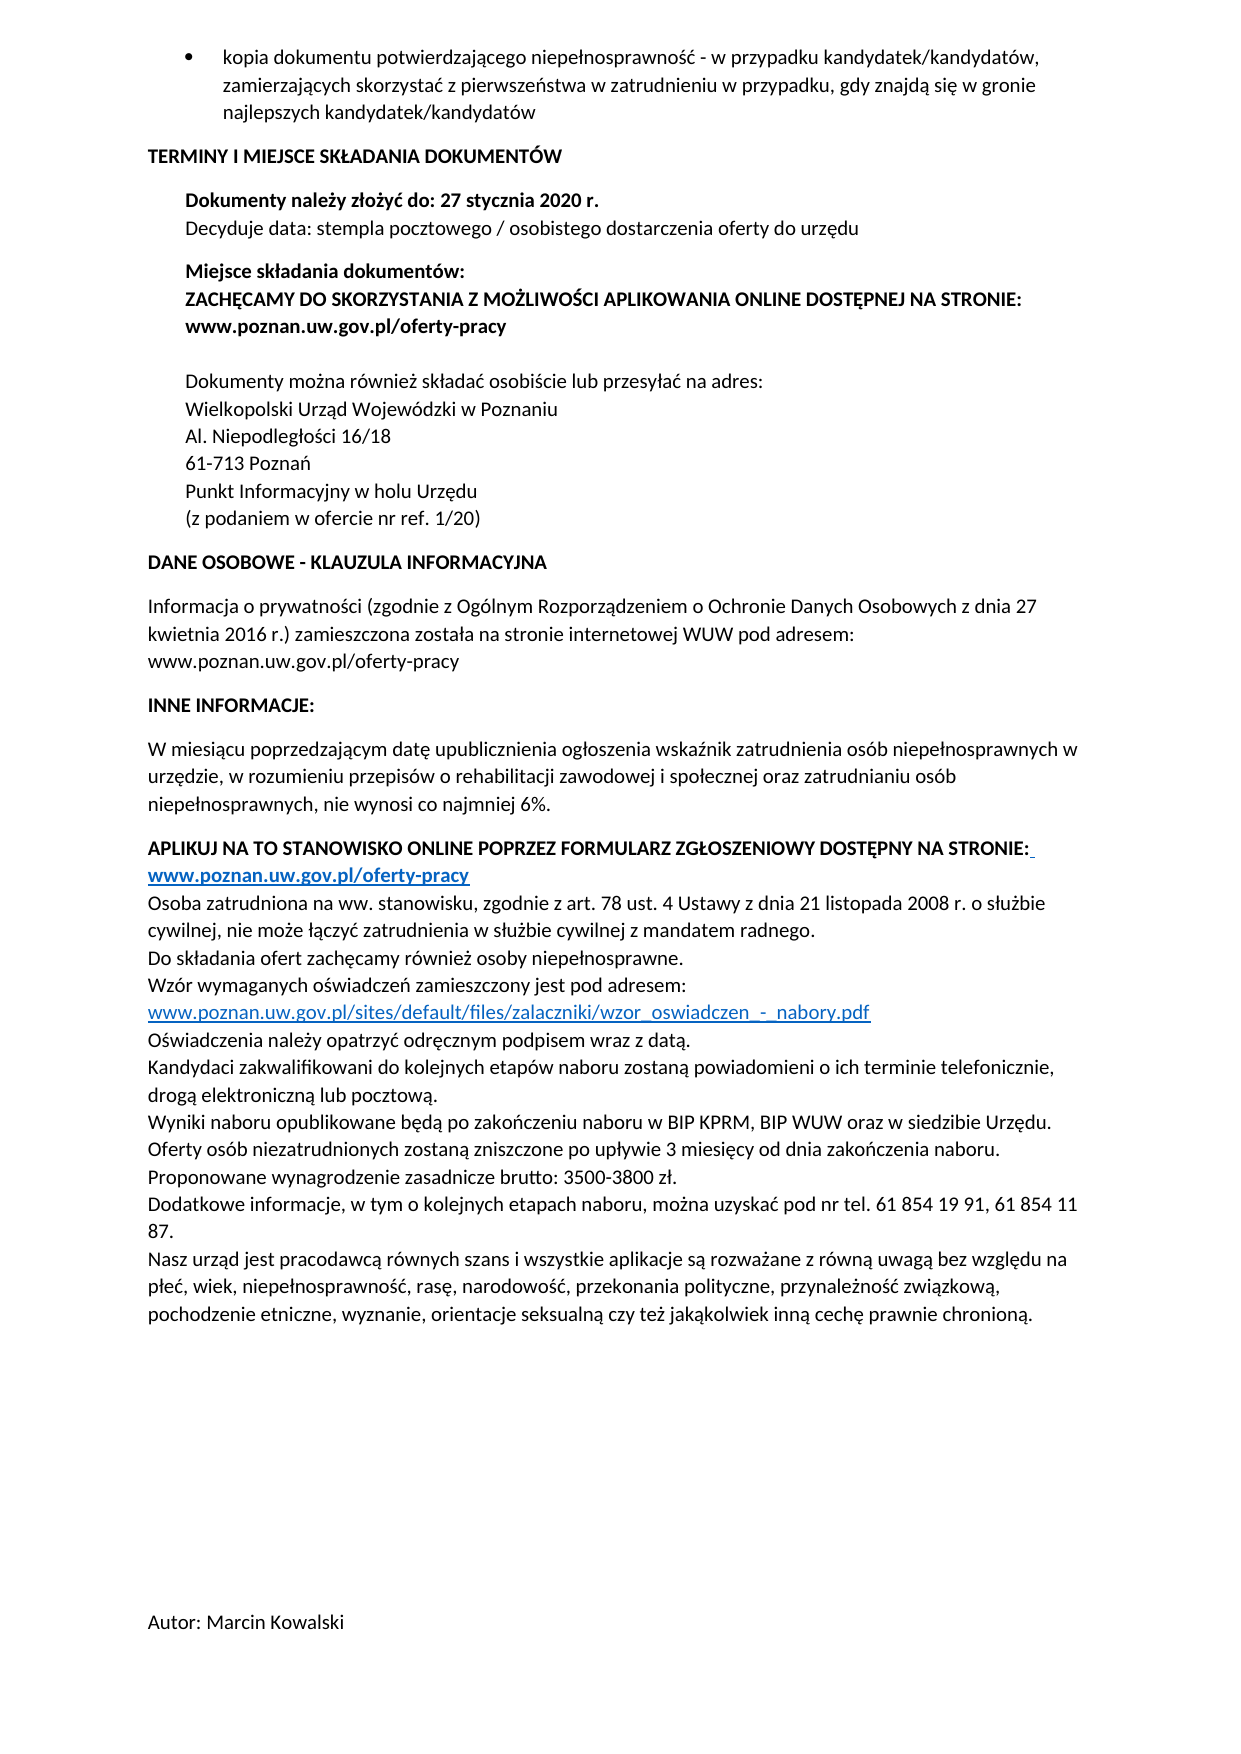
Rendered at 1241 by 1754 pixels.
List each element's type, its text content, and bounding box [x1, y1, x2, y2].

text TERMINY I MIEJSCE SKŁADANIA DOKUMENTÓW [148, 143, 1093, 169]
text Dokumenty należy złożyć do: 27 stycznia 2020 r. [185, 187, 1093, 213]
text APLIKUJ NA TO STANOWISKO ONLINE POPRZEZ FORMULARZ ZGŁOSZENIOWY DOSTĘPNY NA STRONIE: www.poznan.uw.gov.pl/oferty-pracy Osoba zatrudniona na ww. stanowisku, zgodnie z art. 78 ust. 4 Ustawy z dnia 21 listopada 2008 r. o służbie cywilnej, nie może łączyć zatrudnienia w służbie cywilnej z mandatem radnego. Do składania ofert zachęcamy również osoby niepełnosprawne. Wzór wymaganych oświadczeń zamieszczony jest pod adresem: www.poznan.uw.gov.pl/sites/default/files/zalaczniki/wzor_oswiadczen_-_nabory.pdf Oświadczenia należy opatrzyć odręcznym podpisem wraz z datą. Kandydaci zakwalifikowani do kolejnych etapów naboru zostaną powiadomieni o ich terminie telefonicznie, drogą elektroniczną lub pocztową. Wyniki naboru opublikowane będą po zakończeniu naboru w BIP KPRM, BIP WUW oraz w siedzibie Urzędu. Oferty osób niezatrudnionych zostaną zniszczone po upływie 3 miesięcy od dnia zakończenia naboru. Proponowane wynagrodzenie zasadnicze brutto: 3500-3800 zł. Dodatkowe informacje, w tym o kolejnych etapach naboru, można uzyskać pod nr tel. 61 854 19 91, 61 854 11 87. Nasz urząd jest pracodawcą równych szans i wszystkie aplikacje są rozważane z równą uwagą bez względu na płeć, wiek, niepełnosprawność, rasę, narodowość, przekonania polityczne, przynależność związkową, pochodzenie etniczne, wyznanie, orientacje seksualną czy też jakąkolwiek inną cechę prawnie chronioną. [148, 835, 1093, 1326]
text INNE INFORMACJE: [148, 692, 1093, 718]
text Autor: Marcin Kowalski [148, 1609, 1093, 1635]
text W miesiącu poprzedzającym datę upublicznienia ogłoszenia wskaźnik zatrudnienia osób niepełnosprawnych w urzędzie, w rozumieniu przepisów o rehabilitacji zawodowej i społecznej oraz zatrudnianiu osób niepełnosprawnych, nie wynosi co najmniej 6%. [148, 736, 1093, 817]
text Informacja o prywatności (zgodnie z Ogólnym Rozporządzeniem o Ochronie Danych Osobowych z dnia 27 kwietnia 2016 r.) zamieszczona została na stronie internetowej WUW pod adresem: www.poznan.uw.gov.pl/oferty-pracy [148, 593, 1093, 674]
text DANE OSOBOWE - KLAUZULA INFORMACYJNA [148, 549, 1093, 575]
text Decyduje data: stempla pocztowego / osobistego dostarczenia oferty do urzędu [185, 215, 1093, 240]
list kopia dokumentu potwierdzającego niepełnosprawność - w przypadku kandydatek/kandydatów, zamierzających skorzystać z pierwszeństwa w zatrudnieniu w przypadku, gdy znajdą się w gronie najlepszych kandydatek/kandydatów [185, 44, 1093, 124]
text Miejsce składania dokumentów: ZACHĘCAMY DO SKORZYSTANIA Z MOŻLIWOŚCI APLIKOWANIA ONLINE DOSTĘPNEJ NA STRONIE: www.poznan.uw.gov.pl/oferty-pracy Dokumenty można również składać osobiście lub przesyłać na adres: Wielkopolski Urząd Wojewódzki w Poznaniu Al. Niepodległości 16/18 61-713 Poznań Punkt Informacyjny w holu Urzędu (z podaniem w ofercie nr ref. 1/20) [185, 259, 1093, 531]
